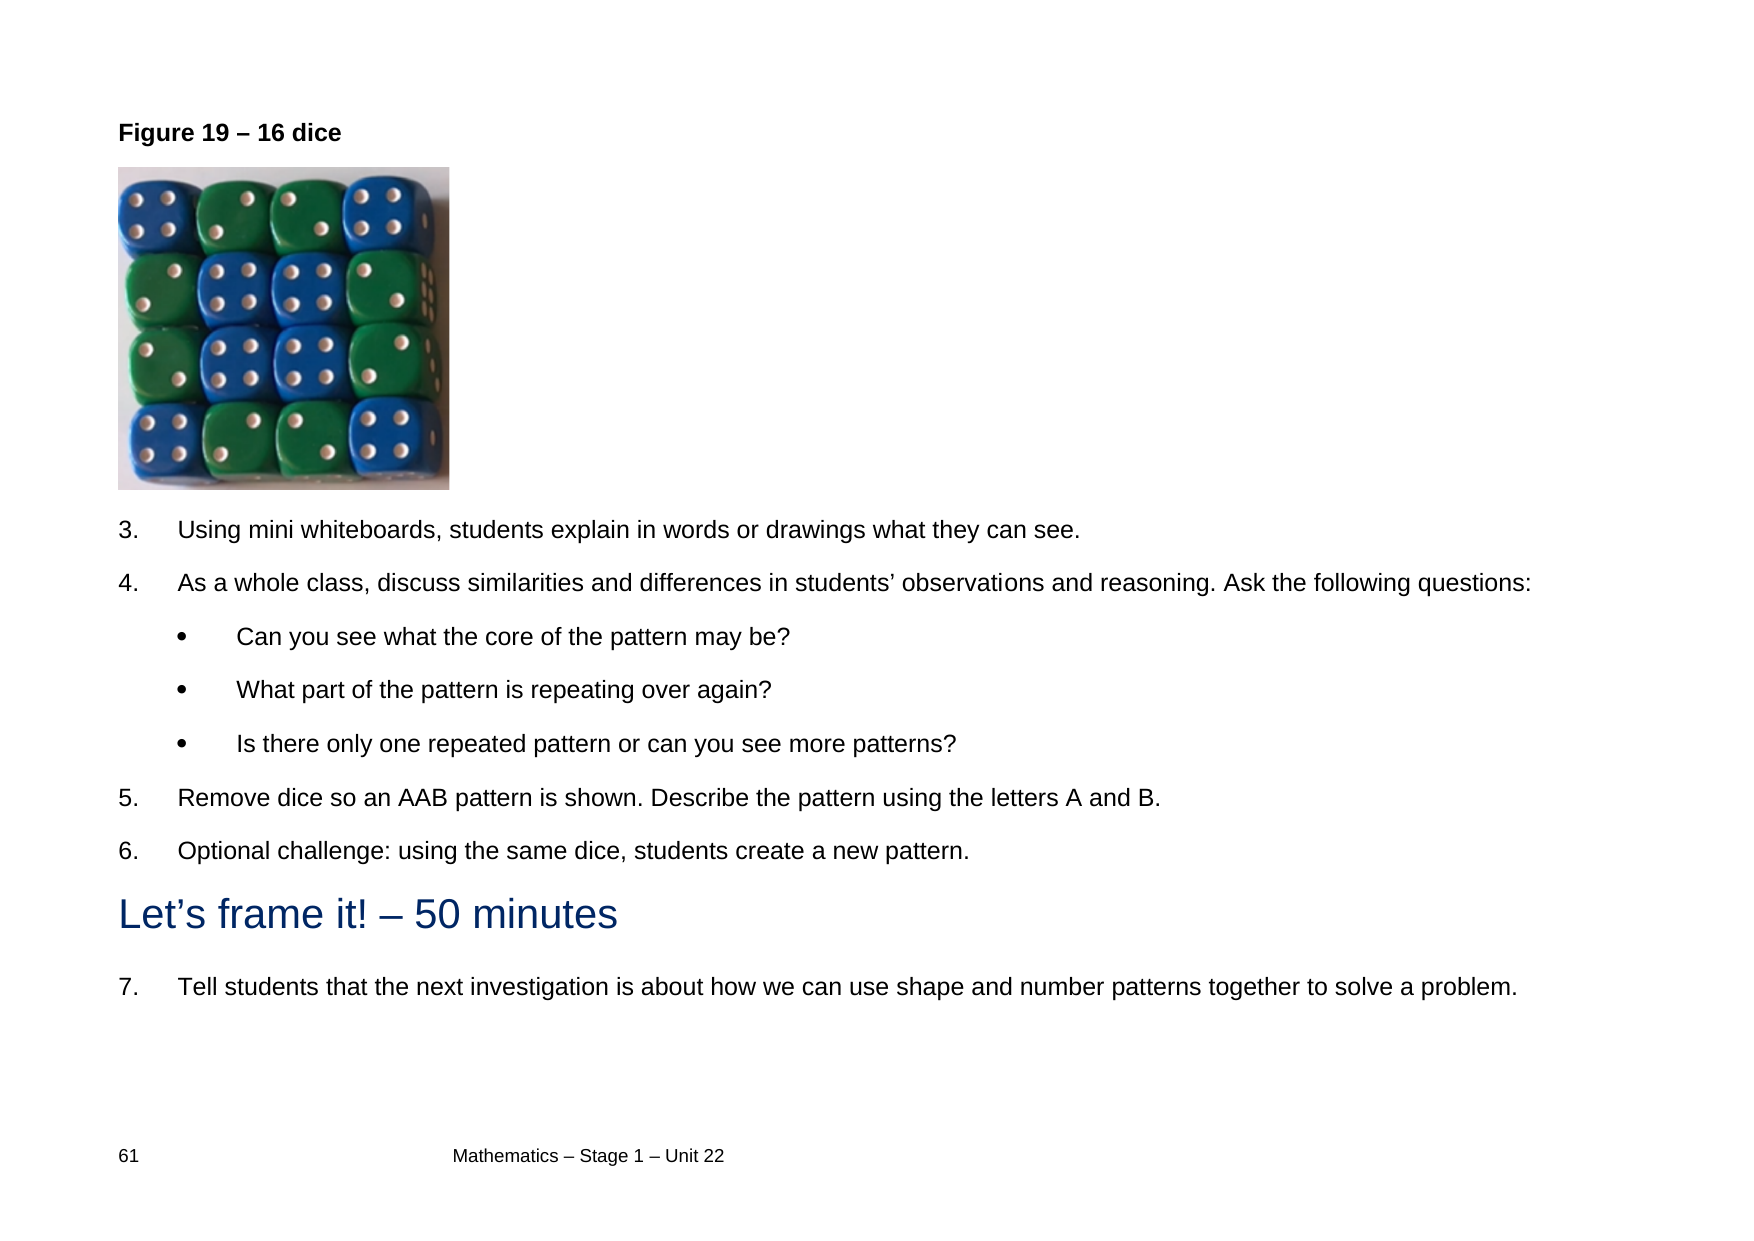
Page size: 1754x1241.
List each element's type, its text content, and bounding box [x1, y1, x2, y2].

list As a whole class, discuss similarities and differences in students’ observations and reasoning. Ask the following questions: [118, 568, 1636, 597]
picture [118, 167, 450, 490]
list Optional challenge: using the same dice, students create a new pattern. [118, 836, 1636, 865]
list Tell students that the next investigation is about how we can use shape and number patterns together to solve a problem. [118, 972, 1636, 1001]
list Using mini whiteboards, students explain in words or drawings what they can see. [118, 515, 1636, 543]
text Figure 19 – 16 dice [118, 118, 1636, 147]
list Remove dice so an AAB pattern is shown. Describe the pattern using the letters A and B. [118, 783, 1636, 812]
subtitle Let’s frame it! – 50 minutes [118, 890, 1636, 938]
list Is there only one repeated pattern or can you see more patterns? [177, 729, 1636, 758]
list What part of the pattern is repeating over again? [177, 676, 1636, 704]
list Can you see what the core of the pattern may be? [177, 622, 1636, 651]
